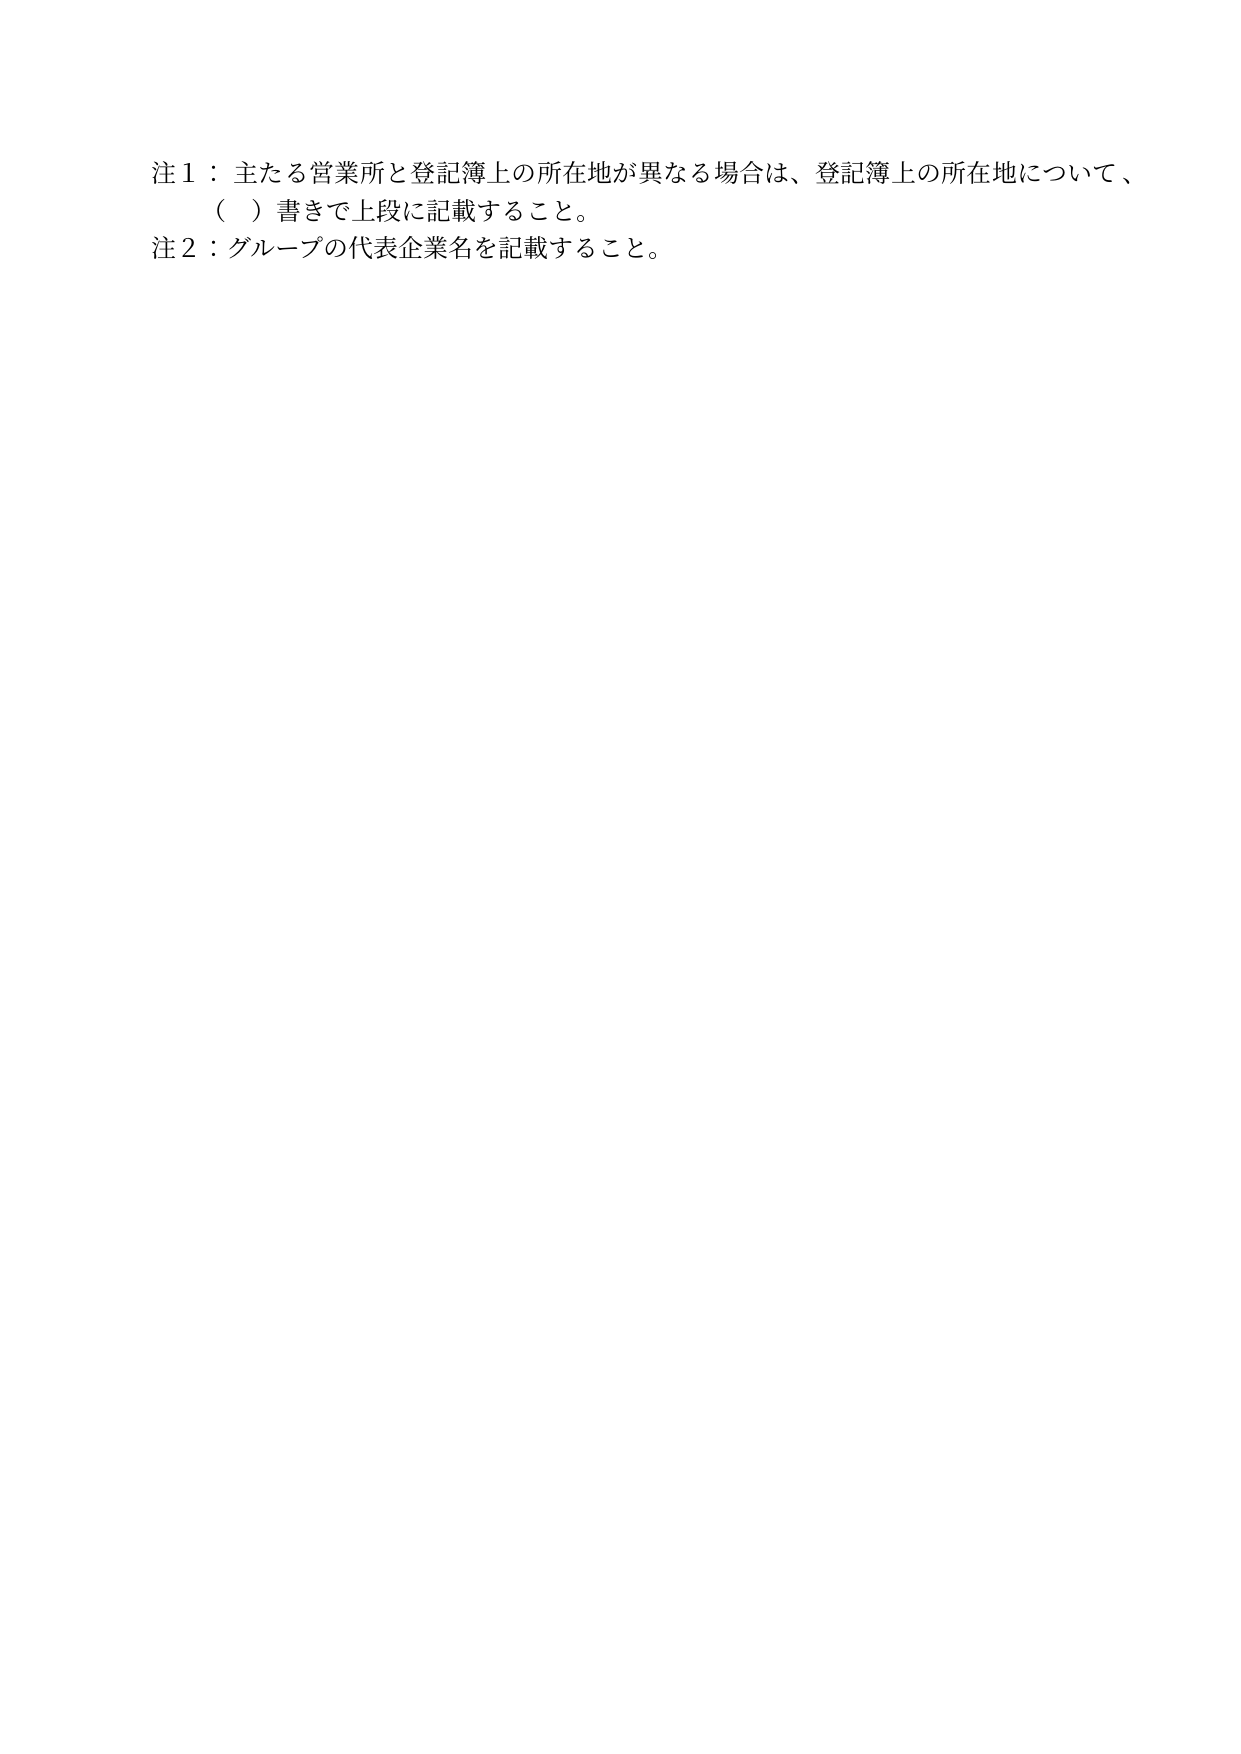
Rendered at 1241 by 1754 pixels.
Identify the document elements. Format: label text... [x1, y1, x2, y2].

text 注１： 主たる営業所と登記簿上の所在地が異なる場合は、登記簿上の所在地について、（ ）書きで上段に記載すること。 [151, 153, 1122, 228]
text 注２：グループの代表企業名を記載すること。 [151, 228, 1122, 266]
